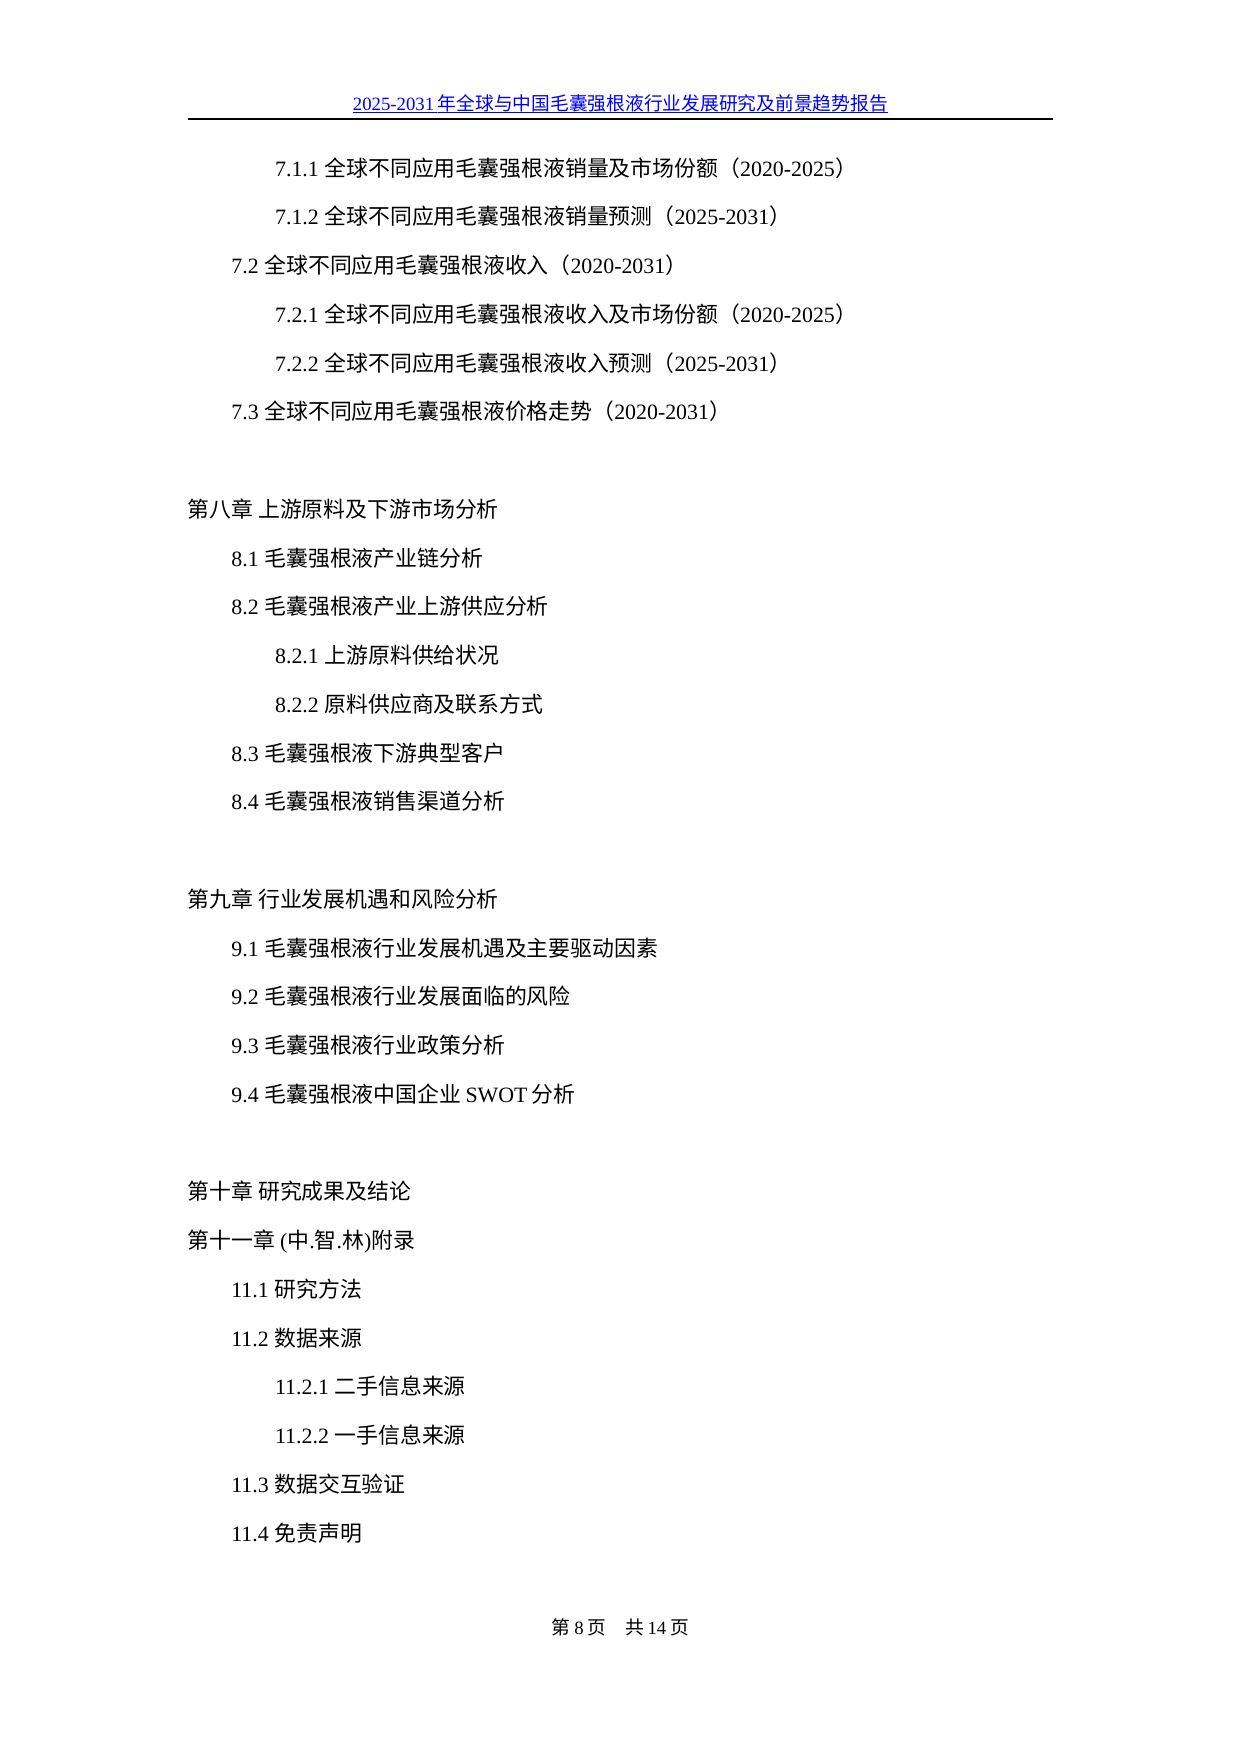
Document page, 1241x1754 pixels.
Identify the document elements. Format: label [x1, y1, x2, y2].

text [187, 150, 1053, 1548]
